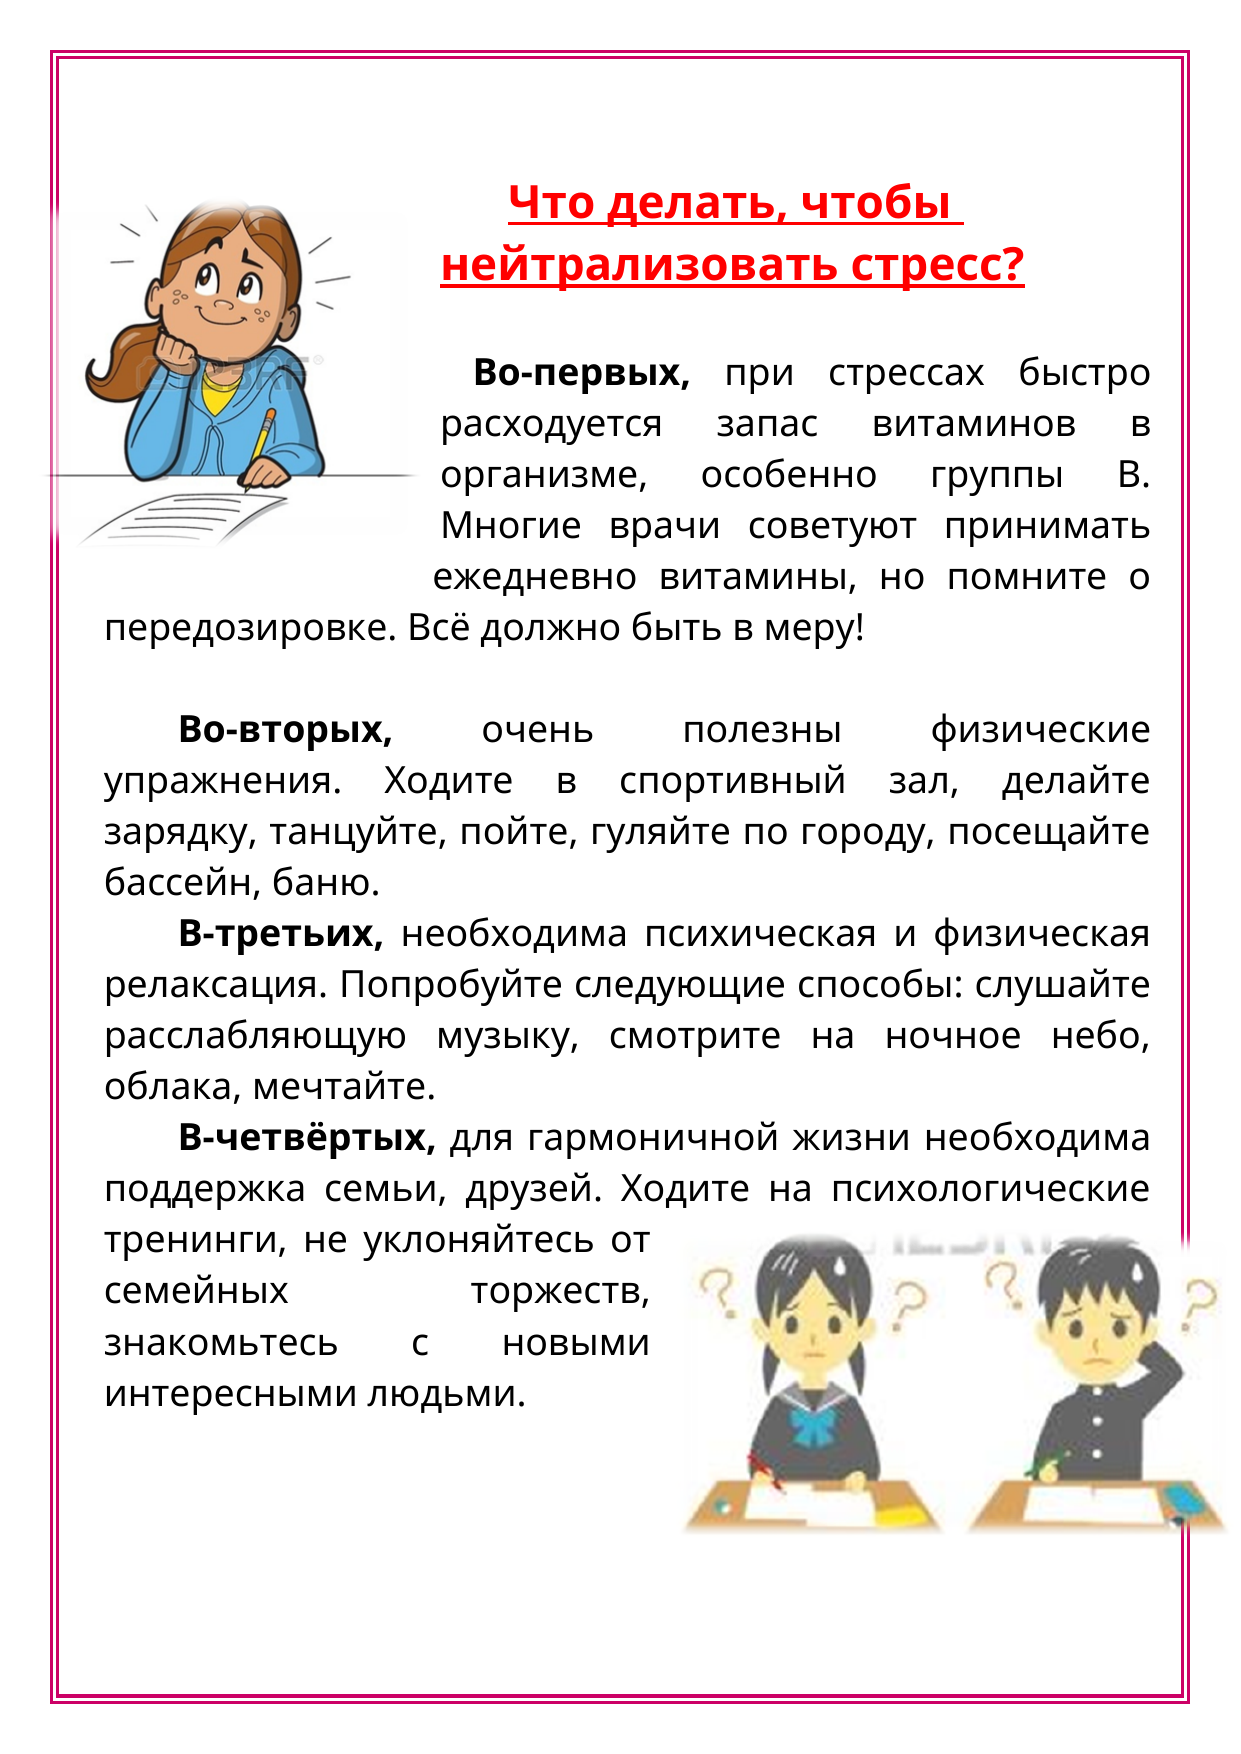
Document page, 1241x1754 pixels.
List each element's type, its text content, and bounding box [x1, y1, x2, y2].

text Во-вторых, очень полезны физические упражнения. Ходите в спортивный зал, делайте зарядку, танцуйте, пойте, гуляйте по городу, посещайте бассейн, баню. [103, 702, 1152, 906]
text В-четвёртых, для гармоничной жизни необходима поддержка семьи, друзей. Ходите на психологические тренинги, не уклоняйтесь от семейных торжеств, знакомьтесь с новыми интересными людьми. [103, 1111, 1152, 1417]
text Что делать, чтобы нейтрализовать стресс? [103, 169, 1152, 294]
text В-третьих, необходима психическая и физическая релаксация. Попробуйте следующие способы: слушайте расслабляющую музыку, смотрите на ночное небо, облака, мечтайте. [103, 906, 1152, 1111]
text Во-первых, при стрессах быстро расходуется запас витаминов в организме, особенно группы В. Многие врачи советуют принимать ежедневно витамины, но помните о передозировке. Всё должно быть в меру! [103, 345, 1152, 651]
picture [669, 1226, 1240, 1541]
picture [36, 195, 424, 552]
